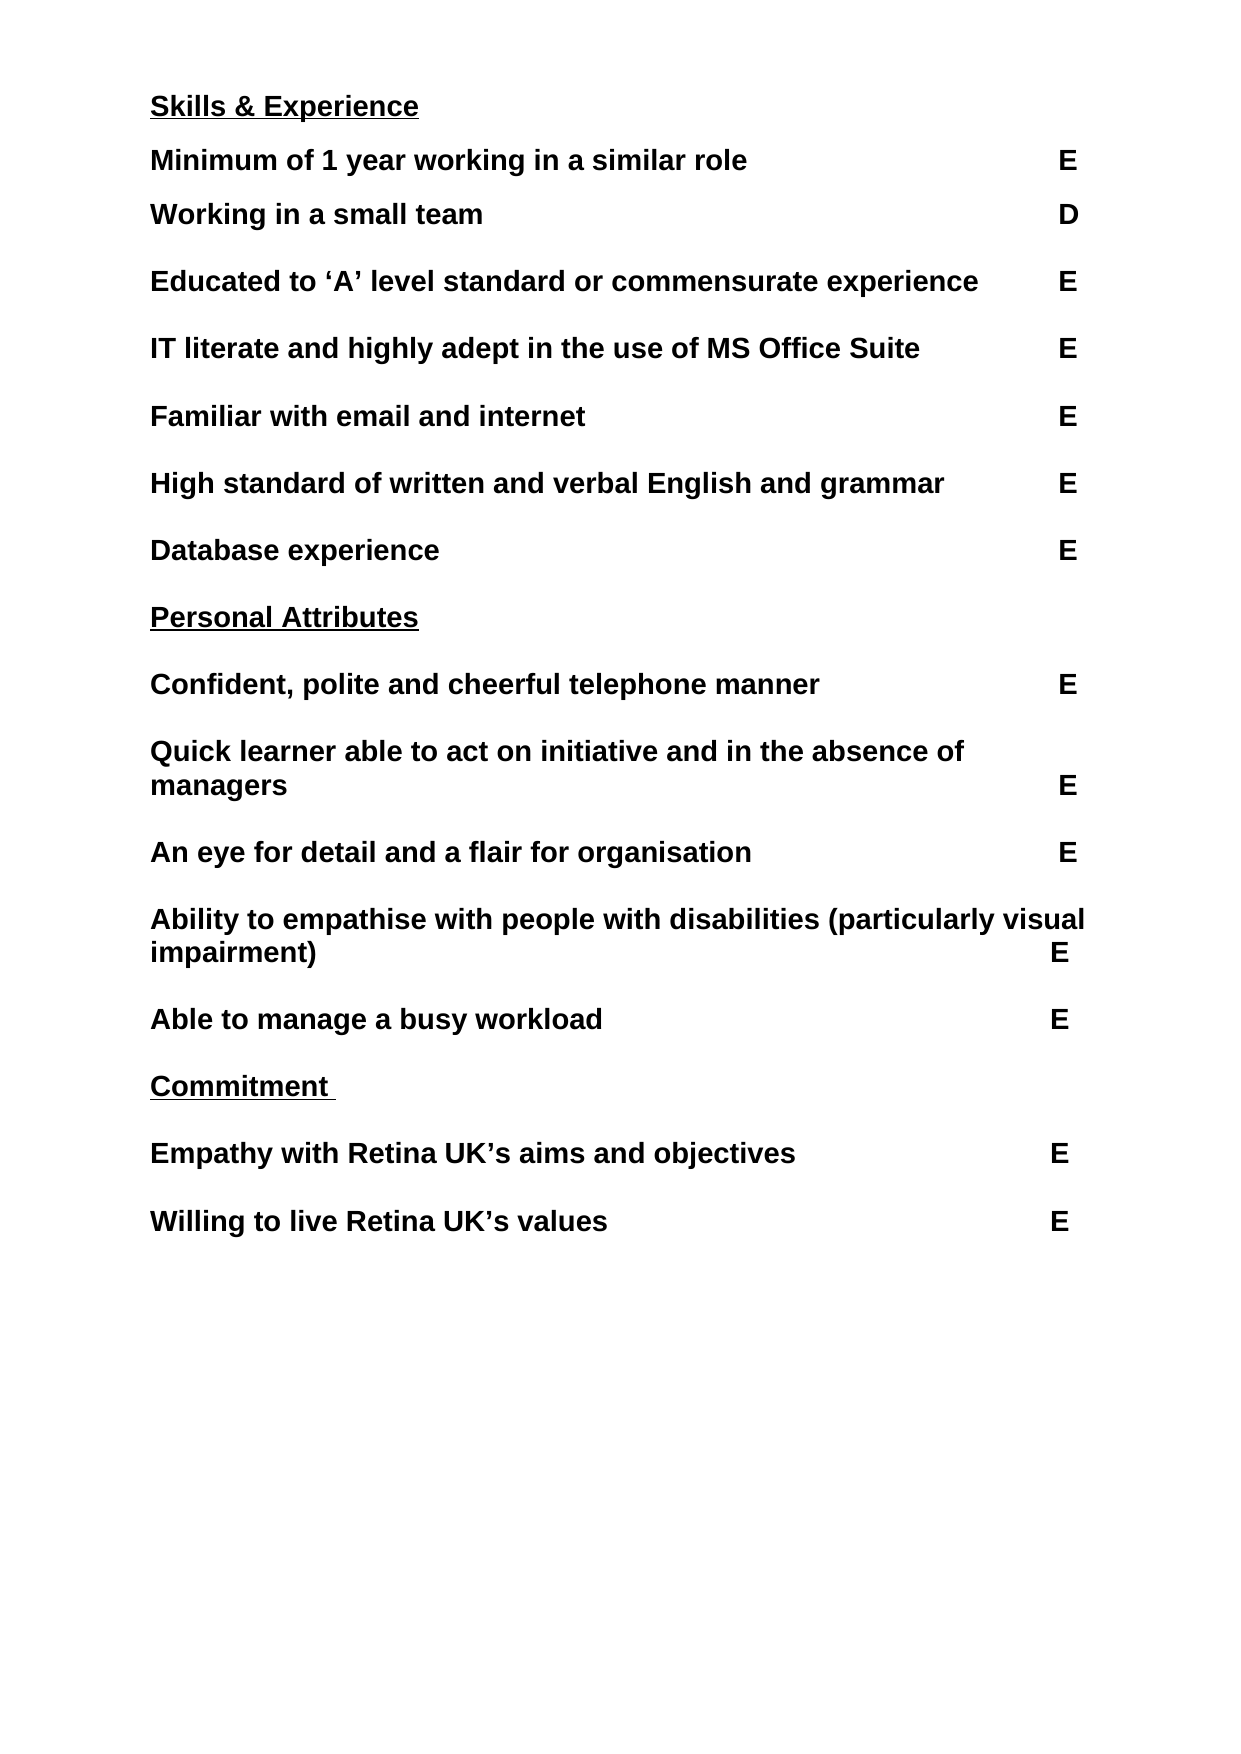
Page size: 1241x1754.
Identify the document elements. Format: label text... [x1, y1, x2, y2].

text Working in a small team D [150, 197, 1090, 231]
text Skills & Experience [150, 89, 1090, 122]
text Commitment [150, 1069, 1090, 1103]
text IT literate and highly adept in the use of MS Office Suite E [150, 332, 1090, 365]
text High standard of written and verbal English and grammar E [150, 466, 1090, 499]
text Database experience E [150, 533, 1090, 566]
text Confident, polite and cheerful telephone manner E [150, 667, 1090, 701]
text Ability to empathise with people with disabilities (particularly visual impairment) E [150, 902, 1090, 969]
text Able to manage a busy workload E [150, 1002, 1090, 1036]
text Personal Attributes [150, 600, 1090, 633]
text Educated to ‘A’ level standard or commensurate experience E [150, 264, 1090, 298]
text Willing to live Retina UK’s values E [150, 1204, 1090, 1237]
text Familiar with email and internet E [150, 399, 1090, 432]
text An eye for detail and a flair for organisation E [150, 835, 1090, 868]
text Minimum of 1 year working in a similar role E [150, 143, 1090, 177]
text Quick learner able to act on initiative and in the absence of managers E [150, 734, 1090, 801]
text Empathy with Retina UK’s aims and objectives E [150, 1137, 1090, 1170]
